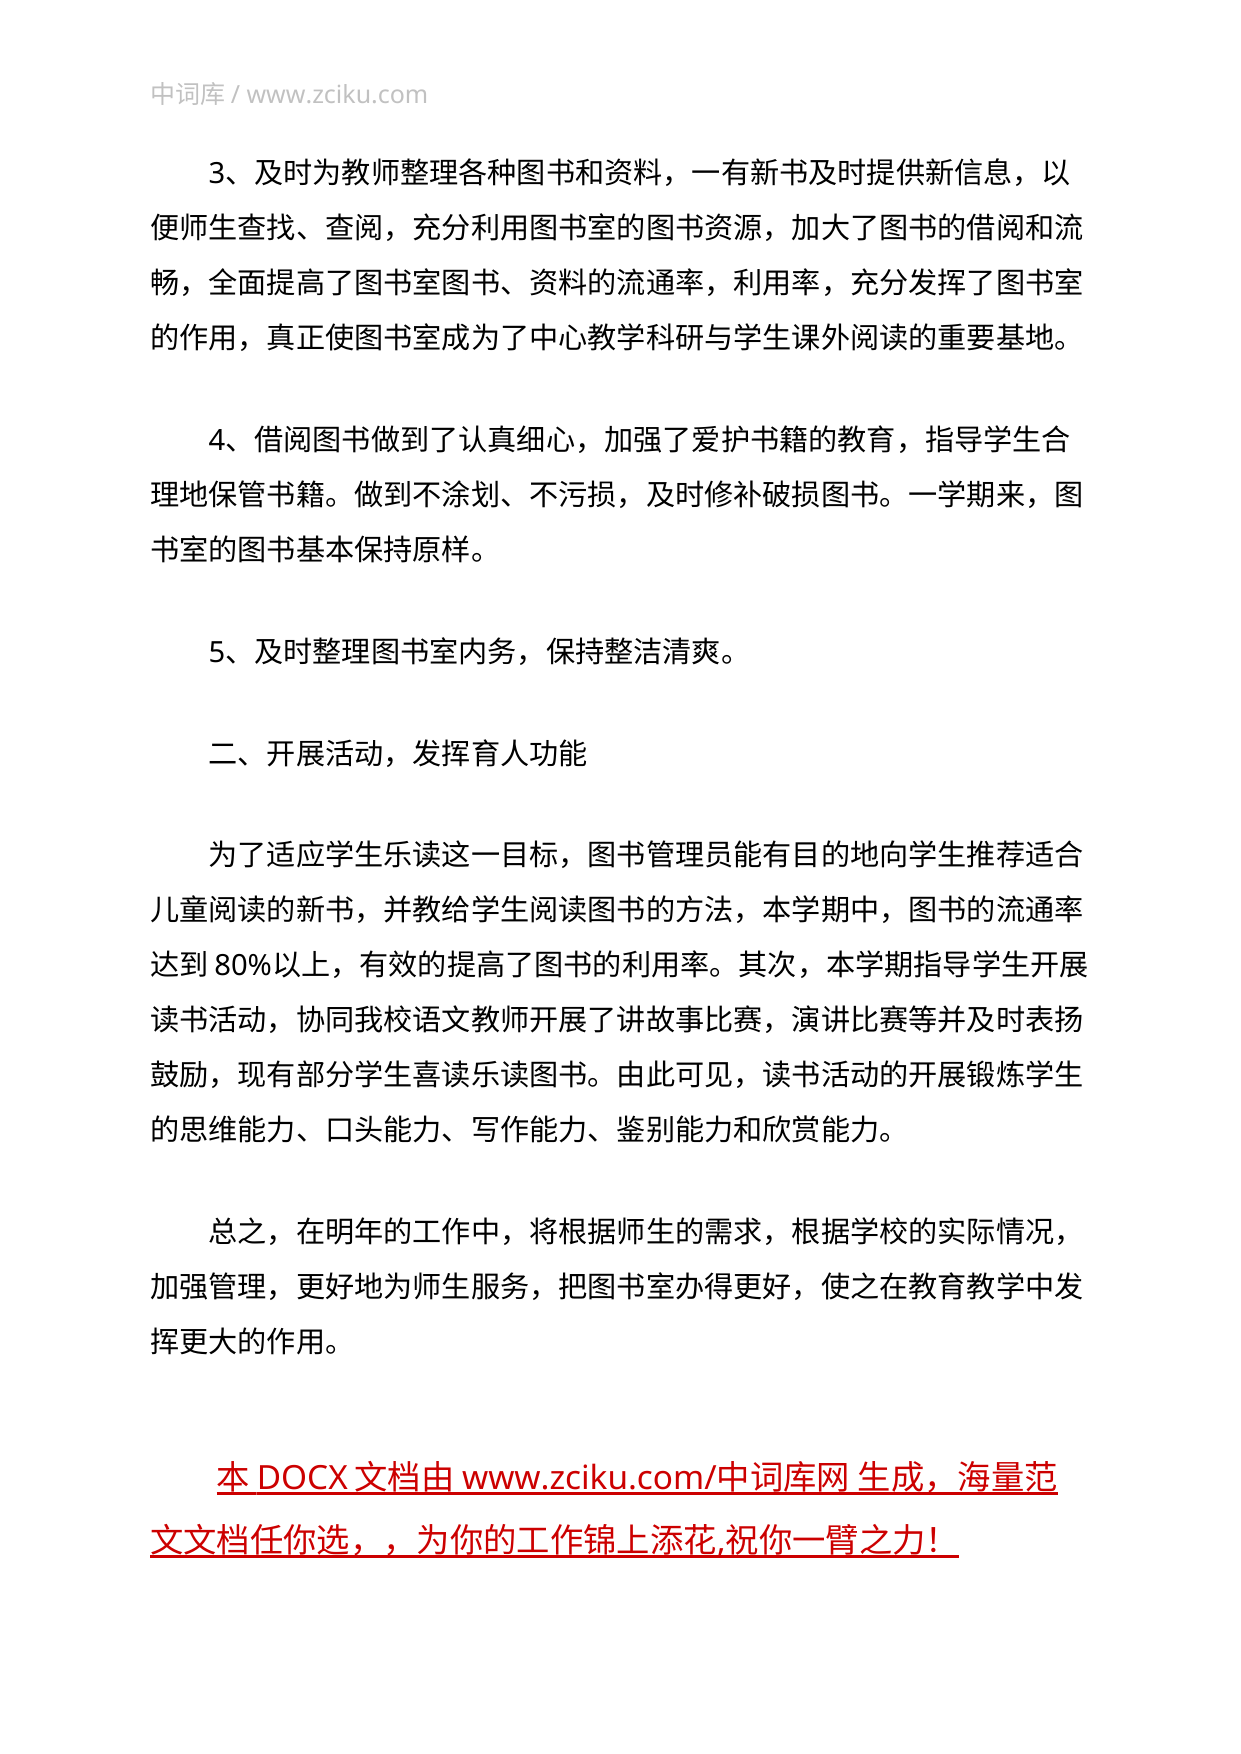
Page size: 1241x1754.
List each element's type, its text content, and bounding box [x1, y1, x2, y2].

text 5、及时整理图书室内务，保持整洁清爽。 [150, 628, 1090, 671]
text 3、及时为教师整理各种图书和资料，一有新书及时提供新信息，以便师生查找、查阅，充分利用图书室的图书资源，加大了图书的借阅和流畅，全面提高了图书室图书、资料的流通率，利用率，充分发挥了图书室的作用，真正使图书室成为了中心教学科研与学生课外阅读的重要基地。 [150, 150, 1090, 357]
text 本DOCX文档由 www.zciku.com/中词库网 生成，海量范文文档任你选，，为你的工作锦上添花,祝你一臂之力！ [150, 1451, 1090, 1562]
text 总之，在明年的工作中，将根据师生的需求，根据学校的实际情况，加强管理，更好地为师生服务，把图书室办得更好，使之在教育教学中发挥更大的作用。 [150, 1208, 1090, 1360]
text 4、借阅图书做到了认真细心，加强了爱护书籍的教育，指导学生合理地保管书籍。做到不涂划、不污损，及时修补破损图书。一学期来，图书室的图书基本保持原样。 [150, 417, 1090, 569]
text 为了适应学生乐读这一目标，图书管理员能有目的地向学生推荐适合儿童阅读的新书，并教给学生阅读图书的方法，本学期中，图书的流通率达到80%以上，有效的提高了图书的利用率。其次，本学期指导学生开展读书活动，协同我校语文教师开展了讲故事比赛，演讲比赛等并及时表扬鼓励，现有部分学生喜读乐读图书。由此可见，读书活动的开展锻炼学生的思维能力、口头能力、写作能力、鉴别能力和欣赏能力。 [150, 832, 1090, 1149]
text 二、开展活动，发挥育人功能 [150, 730, 1090, 772]
